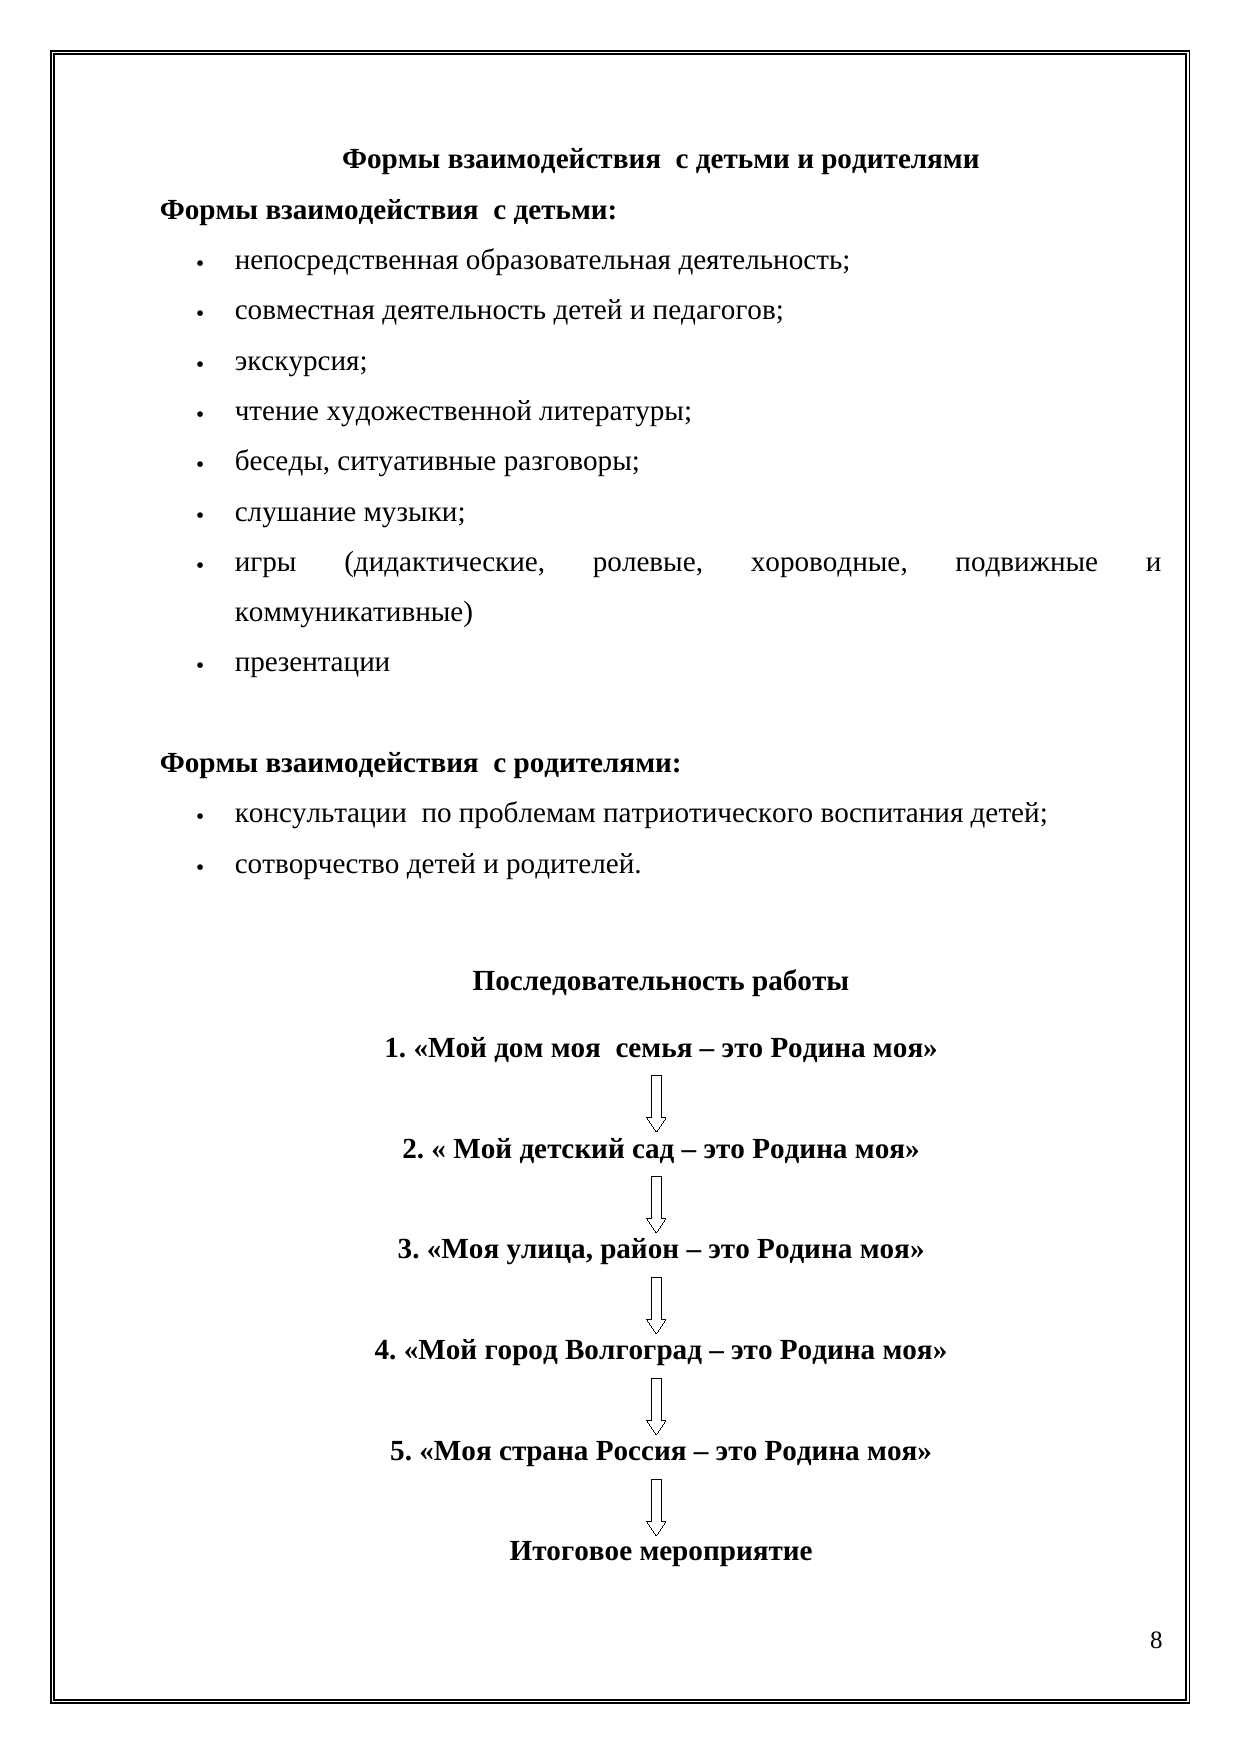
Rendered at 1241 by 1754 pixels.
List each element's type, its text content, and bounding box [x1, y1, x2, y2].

text 5. «Моя страна Россия – это Родина моя» [159, 1433, 1162, 1466]
text 2. « Мой детский сад – это Родина моя» [159, 1131, 1162, 1164]
list сотворчество детей и родителей. [197, 846, 1162, 879]
list презентации [197, 644, 1162, 678]
list экскурсия; [197, 343, 1162, 376]
text Формы взаимодействия с детьми и родителями [159, 141, 1162, 175]
text Формы взаимодействия с детьми: [159, 192, 1162, 225]
text 3. «Моя улица, район – это Родина моя» [159, 1232, 1162, 1265]
list игры (дидактические, ролевые, хороводные, подвижные и коммуникативные) [197, 544, 1162, 628]
list чтение художественной литературы; [197, 393, 1162, 427]
list консультации по проблемам патриотического воспитания детей; [197, 796, 1162, 829]
list слушание музыки; [197, 494, 1162, 527]
text Итоговое мероприятие [159, 1533, 1162, 1567]
list совместная деятельность детей и педагогов; [197, 292, 1162, 326]
list непосредственная образовательная деятельность; [197, 242, 1162, 276]
text 4. «Мой город Волгоград – это Родина моя» [159, 1332, 1162, 1366]
text Последовательность работы [159, 963, 1162, 997]
list беседы, ситуативные разговоры; [197, 443, 1162, 477]
text Формы взаимодействия с родителями: [159, 745, 1162, 779]
text 1. «Мой дом моя семья – это Родина моя» [159, 1030, 1162, 1064]
